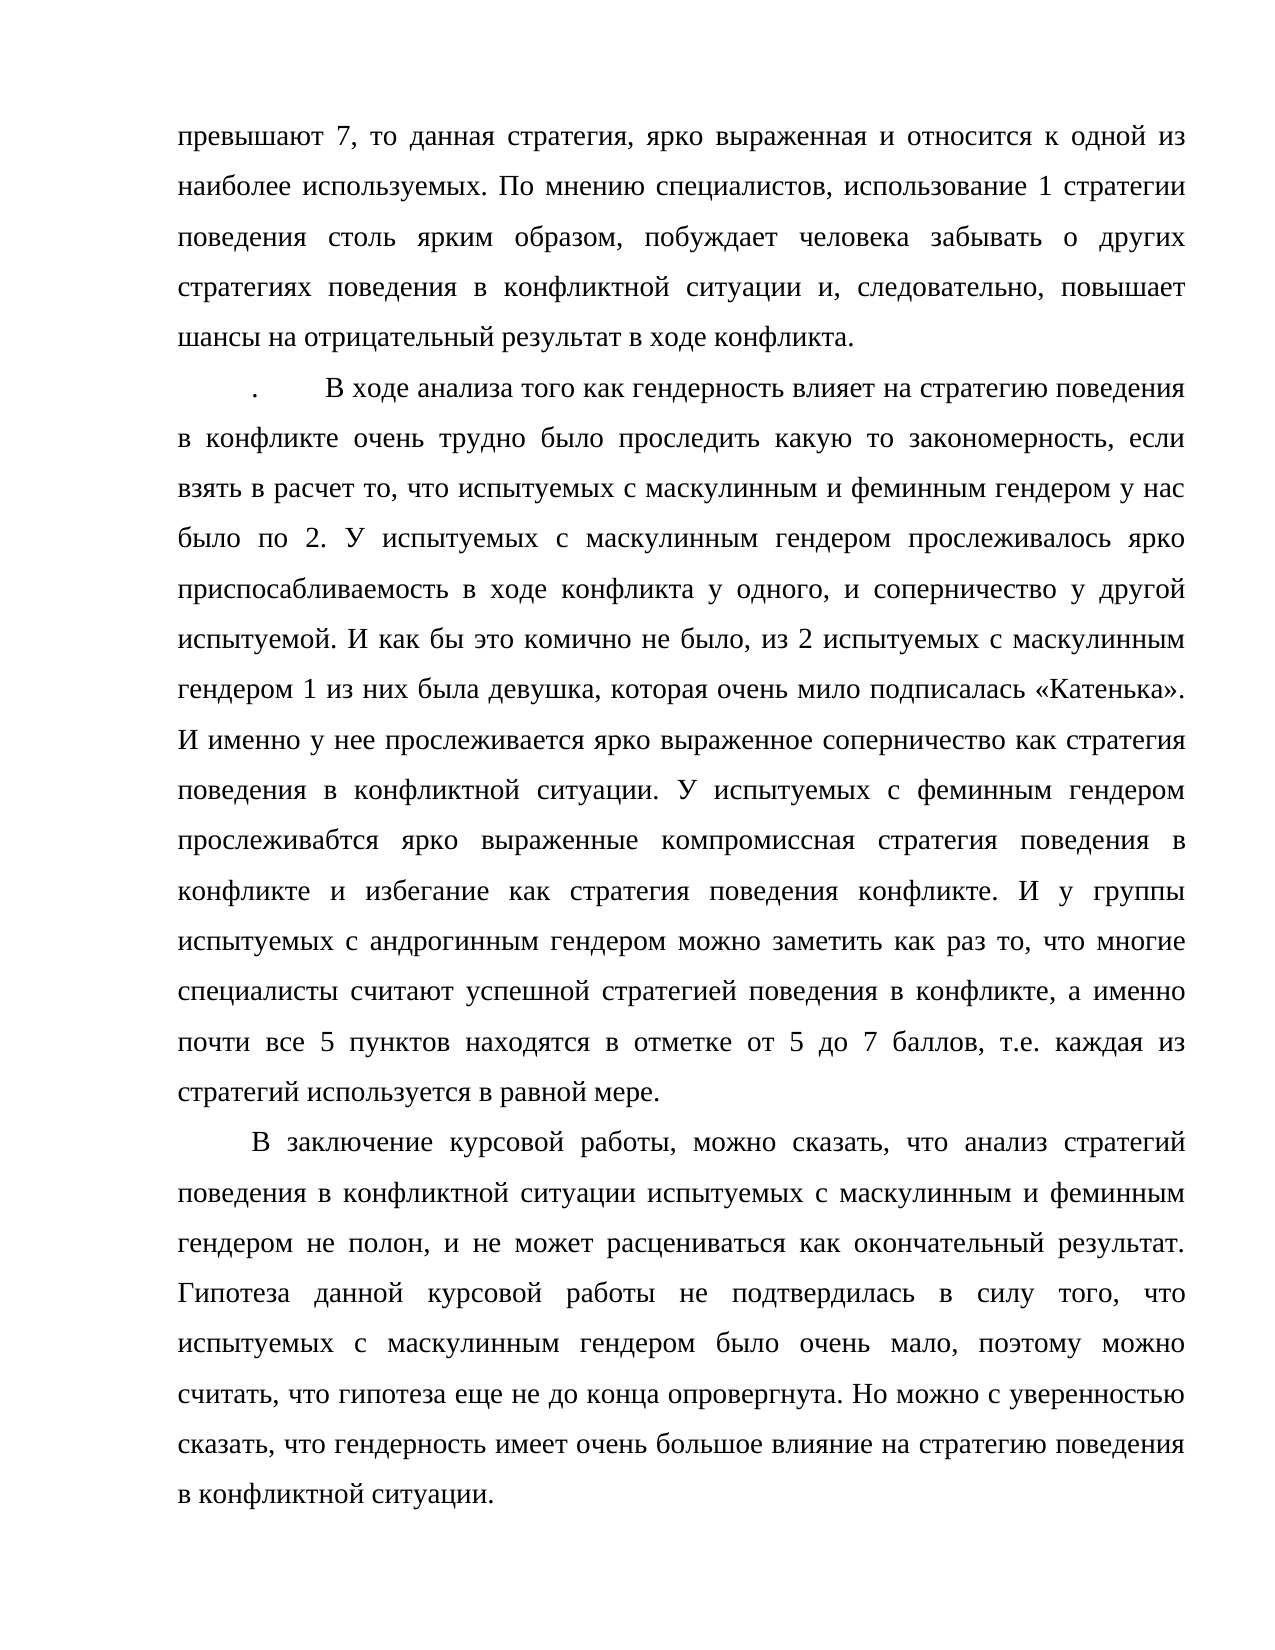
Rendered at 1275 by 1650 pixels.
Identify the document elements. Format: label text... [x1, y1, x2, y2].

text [177, 118, 1186, 353]
text В заключение курсовой работы, можно сказать, что анализ стратегий поведения в конфликтной ситуации испытуемых с маскулинным и феминным гендером не полон, и не может расцениваться как окончательный результат. Гипотеза данной курсовой работы не подтвердилась в силу того, что испытуемых с маскулинным гендером было очень мало, поэтому можно считать, что гипотеза еще не до конца опровергнута. Но можно с уверенностью сказать, что гендерность имеет очень большое влияние на стратегию поведения в конфликтной ситуации. [177, 1124, 1186, 1510]
text . В ходе анализа того как гендерность влияет на стратегию поведения в конфликте очень трудно было проследить какую то закономерность, если взять в расчет то, что испытуемых с маскулинным и феминным гендером у нас было по 2. У испытуемых с маскулинным гендером прослеживалось ярко приспосабливаемость в ходе конфликта у одного, и соперничество у другой испытуемой. И как бы это комично не было, из 2 испытуемых с маскулинным гендером 1 из них была девушка, которая очень мило подписалась «Катенька». И именно у нее прослеживается ярко выраженное соперничество как стратегия поведения в конфликтной ситуации. У испытуемых с феминным гендером прослеживабтся ярко выраженные компромиссная стратегия поведения в конфликте и избегание как стратегия поведения конфликте. И у группы испытуемых с андрогинным гендером можно заметить как раз то, что многие специалисты считают успешной стратегией поведения в конфликте, а именно почти все 5 пунктов находятся в отметке от 5 до 7 баллов, т.е. каждая из стратегий используется в равной мере. [177, 370, 1186, 1108]
